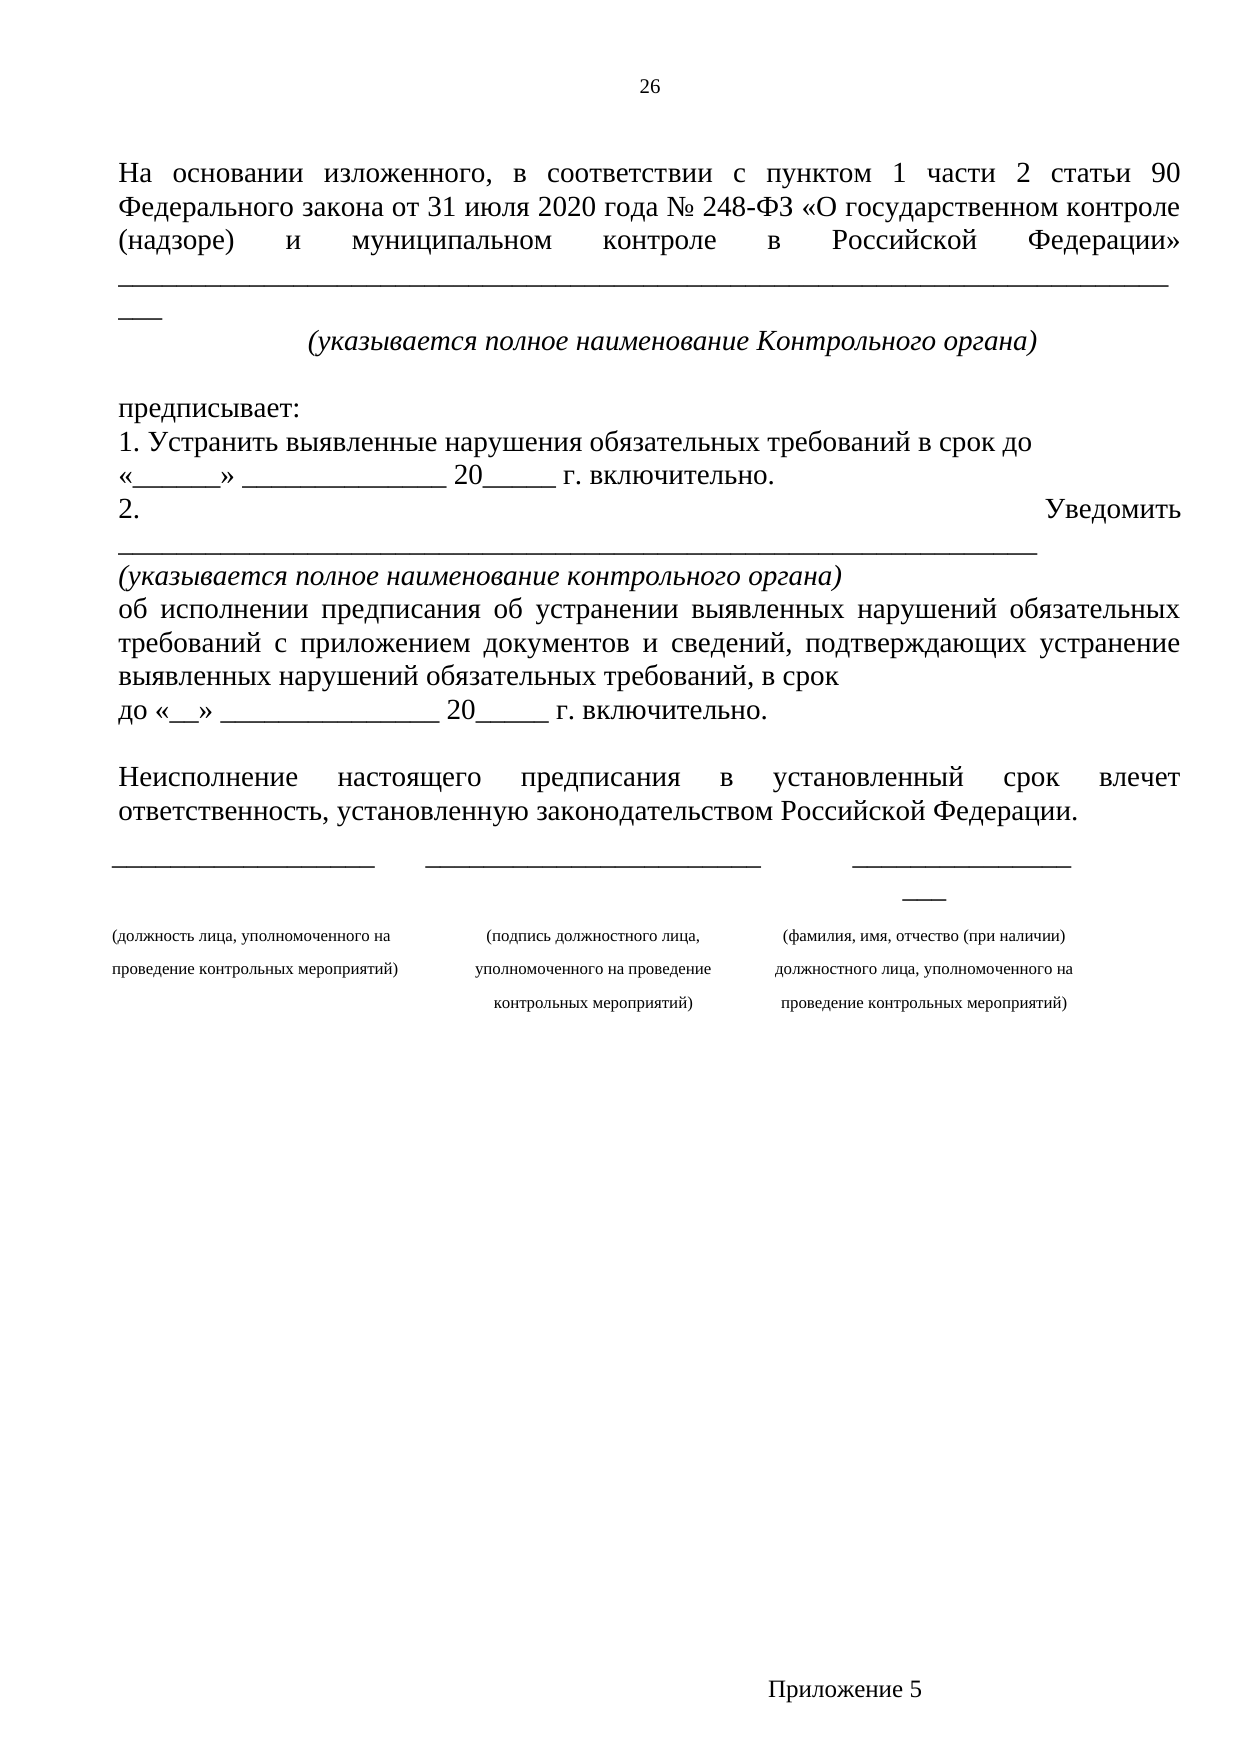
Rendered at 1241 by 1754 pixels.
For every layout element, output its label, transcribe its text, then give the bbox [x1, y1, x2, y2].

text до «__» _______________ 20_____ г. включительно. [118, 692, 1181, 726]
text (указывается полное наименование контрольного органа) [118, 558, 1181, 591]
text «______» ______________ 20_____ г. включительно. [118, 457, 1181, 491]
text 1. Устранить выявленные нарушения обязательных требований в срок до [118, 424, 1181, 457]
table_header __________________ [767, 826, 1081, 914]
text предписывает: [118, 390, 1181, 424]
text Приложение 5 [768, 1674, 1181, 1702]
table_cell (подпись должностного лица, уполномоченного на проведение контрольных мероприятий) [419, 915, 767, 1036]
table_header __________________ [105, 826, 419, 914]
text На основании изложенного, в соответствии с пунктом 1 части 2 статьи 90 Федерального закона от 31 июля 2020 года № 248-ФЗ «О государственном контроле (надзоре) и муниципальном контроле в Российской Федерации» ___________________________________________________________________________ [118, 155, 1181, 323]
table_cell (должность лица, уполномоченного на проведение контрольных мероприятий) [105, 915, 419, 1036]
text об исполнении предписания об устранении выявленных нарушений обязательных требований с приложением документов и сведений, подтверждающих устранение выявленных нарушений обязательных требований, в срок [118, 591, 1181, 692]
table_header _______________________ [419, 826, 767, 914]
text (указывается полное наименование Контрольного органа) [118, 323, 1181, 357]
text 2. Уведомить _______________________________________________________________ [118, 491, 1181, 558]
table_cell (фамилия, имя, отчество (при наличии) должностного лица, уполномоченного на проведение контрольных мероприятий) [767, 915, 1081, 1036]
text Неисполнение настоящего предписания в установленный срок влечет ответственность, установленную законодательством Российской Федерации. [118, 759, 1181, 826]
